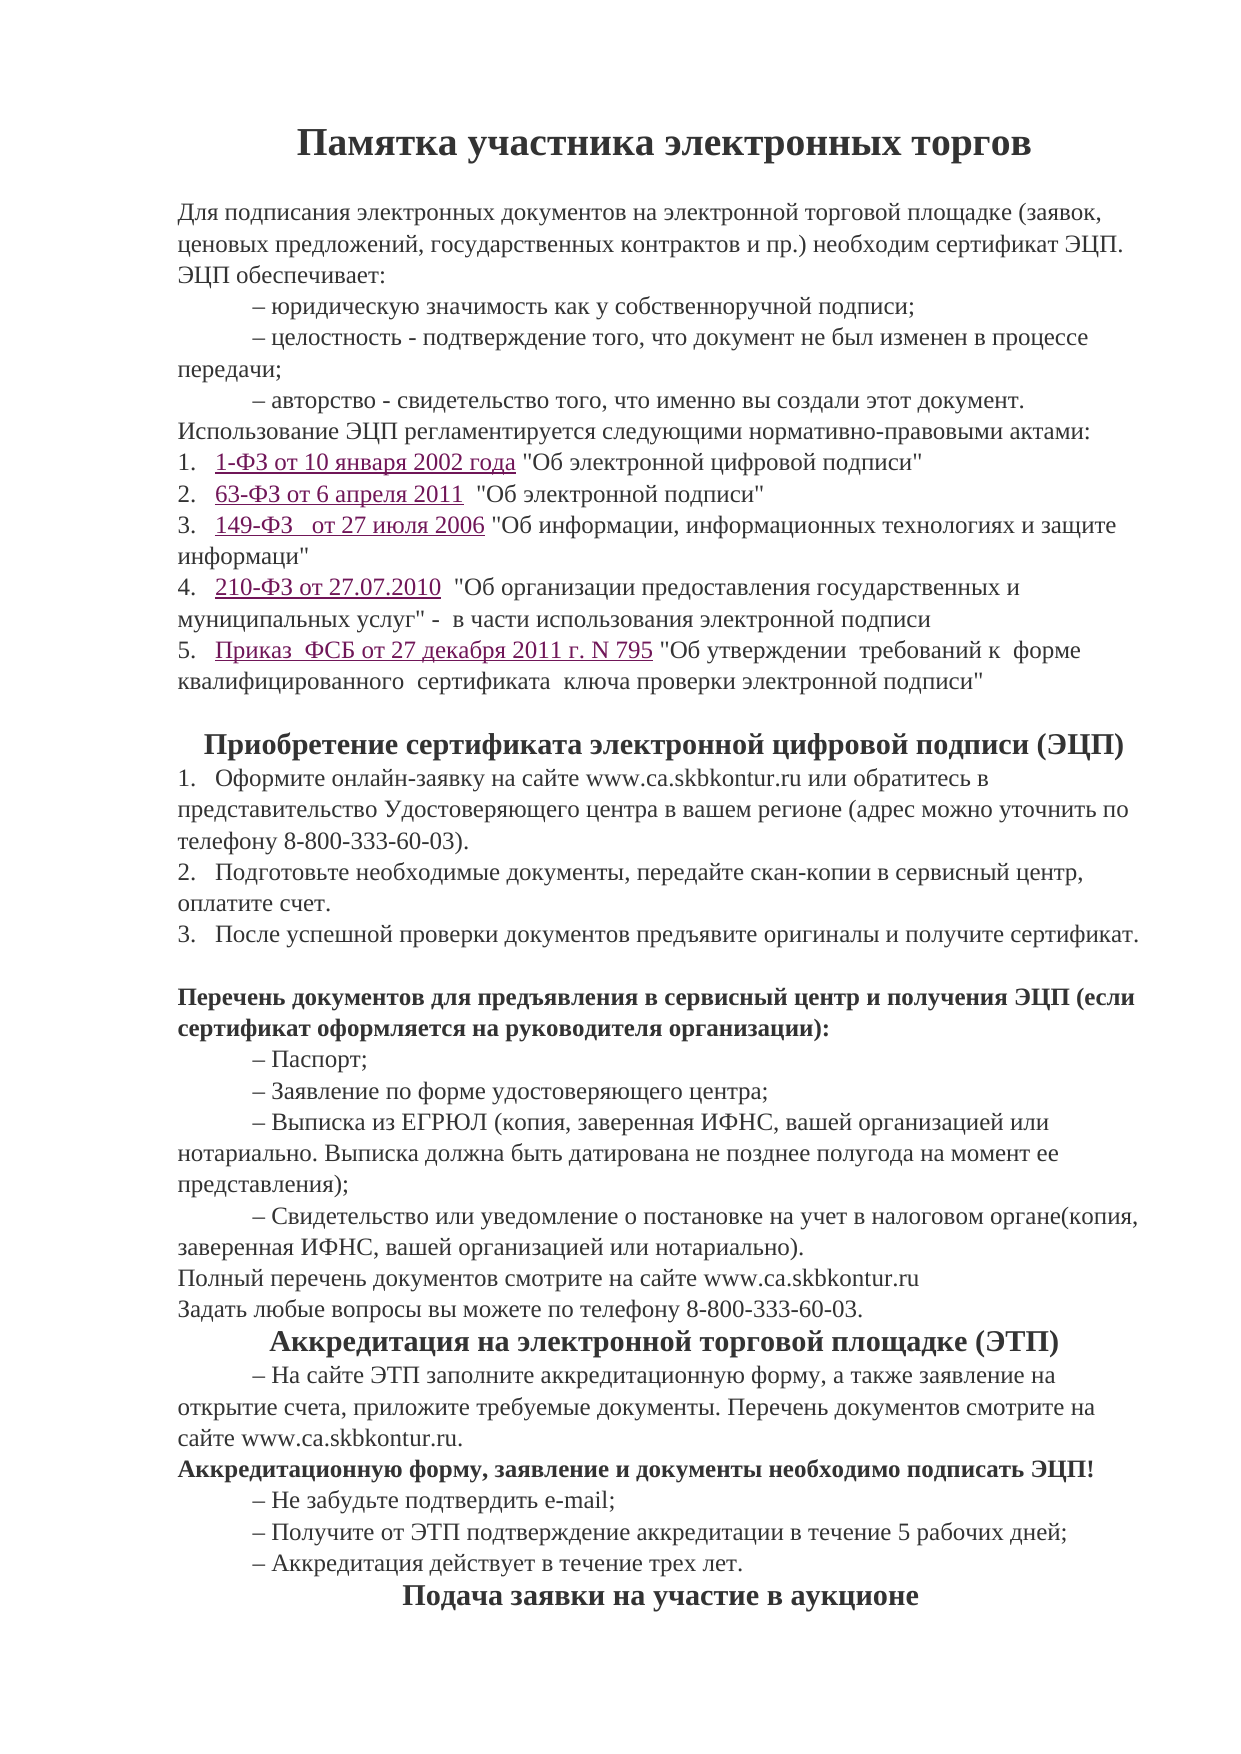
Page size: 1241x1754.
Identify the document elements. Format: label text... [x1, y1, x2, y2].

text – Выписка из ЕГРЮЛ (копия, заверенная ИФНС, вашей организацией или нотариально. Выписка должна быть датирована не позднее полугода на момент ее представления); [177, 1104, 1152, 1198]
text 3. 149-ФЗ от 27 июля 2006 "Об информации, информационных технологиях и защите информаци" [177, 507, 1152, 570]
text 2. 63-ФЗ от 6 апреля 2011 "Об электронной подписи" [177, 476, 1152, 507]
text – На сайте ЭТП заполните аккредитационную форму, а также заявление на открытие счета, приложите требуемые документы. Перечень документов смотрите на сайте www.ca.skbkontur.ru. [177, 1358, 1152, 1452]
text Перечень документов для предъявления в сервисный центр и получения ЭЦП (если сертификат оформляется на руководителя организации): [177, 979, 1152, 1042]
text 4. 210-ФЗ от 27.07.2010 "Об организации предоставления государственных и муниципальных услуг" - в части использования электронной подписи [177, 570, 1152, 632]
text Подача заявки на участие в аукционе [177, 1577, 1152, 1611]
text – Получите от ЭТП подтверждение аккредитации в течение 5 рабочих дней; [177, 1514, 1152, 1546]
text – Паспорт; [177, 1042, 1152, 1073]
text 1. Оформите онлайн-заявку на сайте www.ca.skbkontur.ru или обратитесь в представительство Удостоверяющего центра в вашем регионе (адрес можно уточнить по телефону 8-800-333-60-03). [177, 761, 1152, 854]
text 2. Подготовьте необходимые документы, передайте скан-копии в сервисный центр, оплатите счет. [177, 854, 1152, 917]
text – Свидетельство или уведомление о постановке на учет в налоговом органе(копия, заверенная ИФНС, вашей организацией или нотариально). [177, 1198, 1152, 1261]
text Приобретение сертификата электронной цифровой подписи (ЭЦП) [177, 726, 1152, 761]
text – Аккредитация действует в течение трех лет. [177, 1546, 1152, 1577]
text 3. После успешной проверки документов предъявите оригиналы и получите сертификат. [177, 917, 1152, 948]
text Памятка участника электронных торгов [177, 118, 1152, 164]
text Полный перечень документов смотрите на сайте www.ca.skbkontur.ru [177, 1261, 1152, 1292]
text 5. Приказ ФСБ от 27 декабря 2011 г. N 795 "Об утверждении требований к форме квалифицированного сертификата ключа проверки электронной подписи" [177, 632, 1152, 695]
text Аккредитационную форму, заявление и документы необходимо подписать ЭЦП! [177, 1452, 1152, 1483]
text Использование ЭЦП регламентируется следующими нормативно-правовыми актами: [177, 414, 1152, 445]
text – юридическую значимость как у собственноручной подписи; [177, 289, 1152, 320]
text Для подписания электронных документов на электронной торговой площадке (заявок, ценовых предложений, государственных контрактов и пр.) необходим сертификат ЭЦП. ЭЦП обеспечивает: [177, 195, 1152, 289]
text – Не забудьте подтвердить e-mail; [177, 1483, 1152, 1514]
text – Заявление по форме удостоверяющего центра; [177, 1073, 1152, 1104]
text Задать любые вопросы вы можете по телефону 8-800-333-60-03. [177, 1292, 1152, 1323]
text – авторство - свидетельство того, что именно вы создали этот документ. [177, 382, 1152, 414]
text – целостность - подтверждение того, что документ не был изменен в процессе передачи; [177, 320, 1152, 382]
text 1. 1-ФЗ от 10 января 2002 года "Об электронной цифровой подписи" [177, 445, 1152, 476]
text Аккредитация на электронной торговой площадке (ЭТП) [177, 1323, 1152, 1358]
